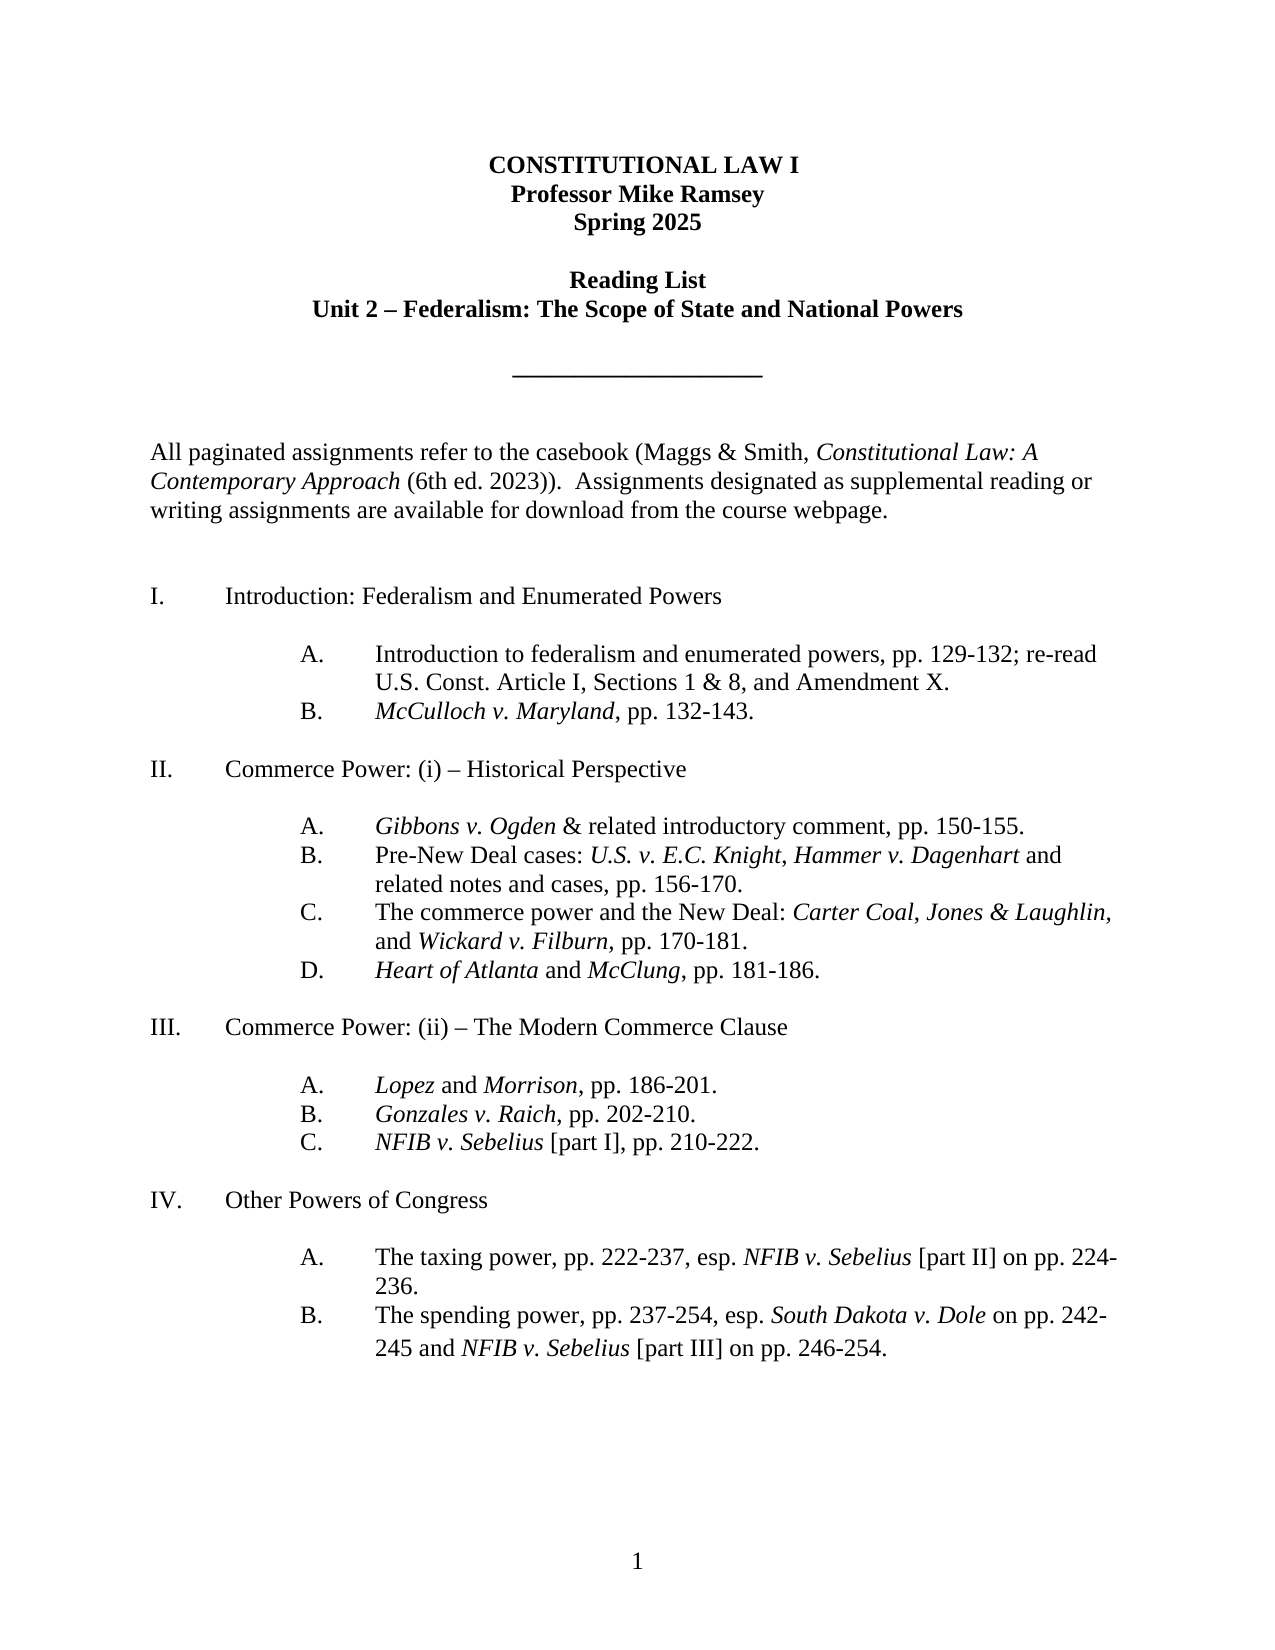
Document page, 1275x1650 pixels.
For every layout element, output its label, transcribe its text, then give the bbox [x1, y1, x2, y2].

text A. Lopez and Morrison, pp. 186-201. [150, 1070, 1125, 1099]
text C. The commerce power and the New Deal: Carter Coal, Jones & Laughlin, and Wickard v. Filburn, pp. 170-181. [300, 897, 1125, 955]
text B. Gonzales v. Raich, pp. 202-210. [150, 1099, 1125, 1127]
text D. Heart of Atlanta and McClung, pp. 181-186. [300, 955, 1125, 984]
text IV. Other Powers of Congress [150, 1185, 1125, 1214]
text A. Gibbons v. Ogden & related introductory comment, pp. 150-155. [150, 811, 1125, 840]
text A. Introduction to federalism and enumerated powers, pp. 129-132; re-read U.S. Const. Article I, Sections 1 & 8, and Amendment X. [300, 639, 1125, 696]
text Professor Mike Ramsey [150, 179, 1125, 207]
text II. Commerce Power: (i) – Historical Perspective [150, 754, 1125, 782]
text Spring 2025 [150, 207, 1125, 236]
text All paginated assignments refer to the casebook (Maggs & Smith, Constitutional Law: A Contemporary Approach (6th ed. 2023)). Assignments designated as supplemental reading or writing assignments are available for download from the course webpage. [150, 437, 1125, 524]
text Reading List [150, 265, 1125, 294]
text B. Pre-New Deal cases: U.S. v. E.C. Knight, Hammer v. Dagenhart and related notes and cases, pp. 156-170. [300, 840, 1125, 897]
text B. The spending power, pp. 237-254, esp. South Dakota v. Dole on pp. 242-245 and NFIB v. Sebelius [part III] on pp. 246-254. [300, 1300, 1125, 1362]
text C. NFIB v. Sebelius [part I], pp. 210-222. [150, 1127, 1125, 1156]
text I. Introduction: Federalism and Enumerated Powers [150, 581, 1125, 610]
text Unit 2 – Federalism: The Scope of State and National Powers [150, 294, 1125, 322]
text A. The taxing power, pp. 222-237, esp. NFIB v. Sebelius [part II] on pp. 224-236. [300, 1242, 1125, 1300]
text CONSTITUTIONAL LAW I [150, 150, 1125, 179]
list McCulloch v. Maryland, pp. 132-143. [300, 696, 1125, 725]
text ____________________ [150, 351, 1125, 380]
text III. Commerce Power: (ii) – The Modern Commerce Clause [150, 1012, 1125, 1041]
